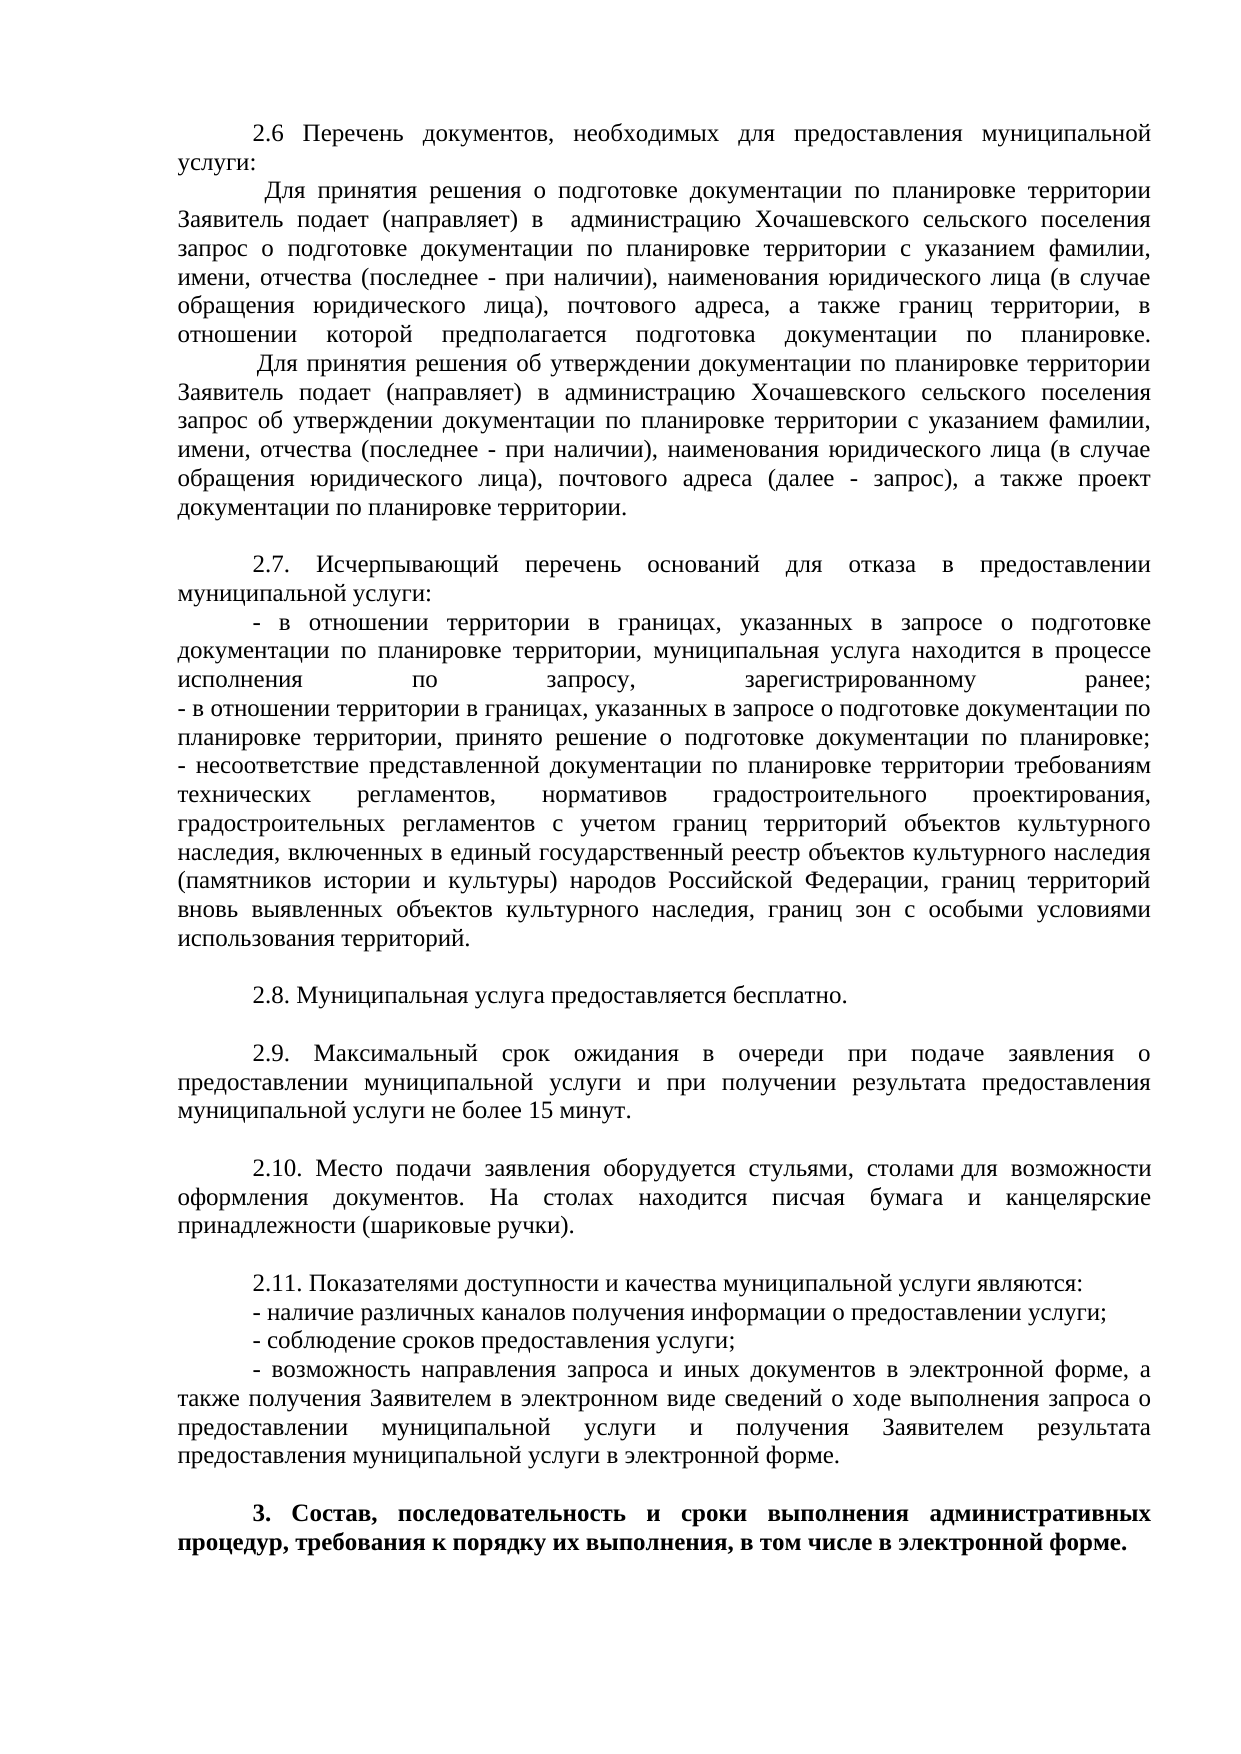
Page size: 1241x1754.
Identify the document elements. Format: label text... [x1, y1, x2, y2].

text 2.6 Перечень документов, необходимых для предоставления муниципальной услуги: [177, 118, 1152, 176]
text - наличие различных каналов получения информации о предоставлении услуги; [177, 1297, 1152, 1326]
text 3. Состав, последовательность и сроки выполнения административных процедур, требования к порядку их выполнения, в том числе в электронной форме. [177, 1498, 1152, 1556]
text - возможность направления запроса и иных документов в электронной форме, а также получения Заявителем в электронном виде сведений о ходе выполнения запроса о предоставлении муниципальной услуги и получения Заявителем результата предоставления муниципальной услуги в электронной форме. [177, 1354, 1152, 1469]
text 2.7. Исчерпывающий перечень оснований для отказа в предоставлении муниципальной услуги: [177, 549, 1152, 607]
text - соблюдение сроков предоставления услуги; [177, 1326, 1152, 1354]
text 2.9. Максимальный срок ожидания в очереди при подаче заявления о предоставлении муниципальной услуги и при получении результата предоставления муниципальной услуги не более 15 минут. [177, 1038, 1152, 1124]
text Для принятия решения о подготовке документации по планировке территории Заявитель подает (направляет) в администрацию Хочашевского сельского поселения запрос о подготовке документации по планировке территории с указанием фамилии, имени, отчества (последнее - при наличии), наименования юридического лица (в случае обращения юридического лица), почтового адреса, а также границ территории, в отношении которой предполагается подготовка документации по планировке. Для принятия решения об утверждении документации по планировке территории Заявитель подает (направляет) в администрацию Хочашевского сельского поселения запрос об утверждении документации по планировке территории с указанием фамилии, имени, отчества (последнее - при наличии), наименования юридического лица (в случае обращения юридического лица), почтового адреса (далее - запрос), а также проект документации по планировке территории. [177, 176, 1152, 521]
text - в отношении территории в границах, указанных в запросе о подготовке документации по планировке территории, муниципальная услуга находится в процессе исполнения по запросу, зарегистрированному ранее; - в отношении территории в границах, указанных в запросе о подготовке документации по планировке территории, принято решение о подготовке документации по планировке; - несоответствие представленной документации по планировке территории требованиям технических регламентов, нормативов градостроительного проектирования, градостроительных регламентов с учетом границ территорий объектов культурного наследия, включенных в единый государственный реестр объектов культурного наследия (памятников истории и культуры) народов Российской Федерации, границ территорий вновь выявленных объектов культурного наследия, границ зон с особыми условиями использования территорий. [177, 607, 1152, 952]
text 2.8. Муниципальная услуга предоставляется бесплатно. [177, 952, 1152, 1009]
text 2.11. Показателями доступности и качества муниципальной услуги являются: [177, 1268, 1152, 1297]
text 2.10. Место подачи заявления оборудуется стульями, столами для возможности оформления документов. На столах находится писчая бумага и канцелярские принадлежности (шариковые ручки). [177, 1153, 1152, 1239]
